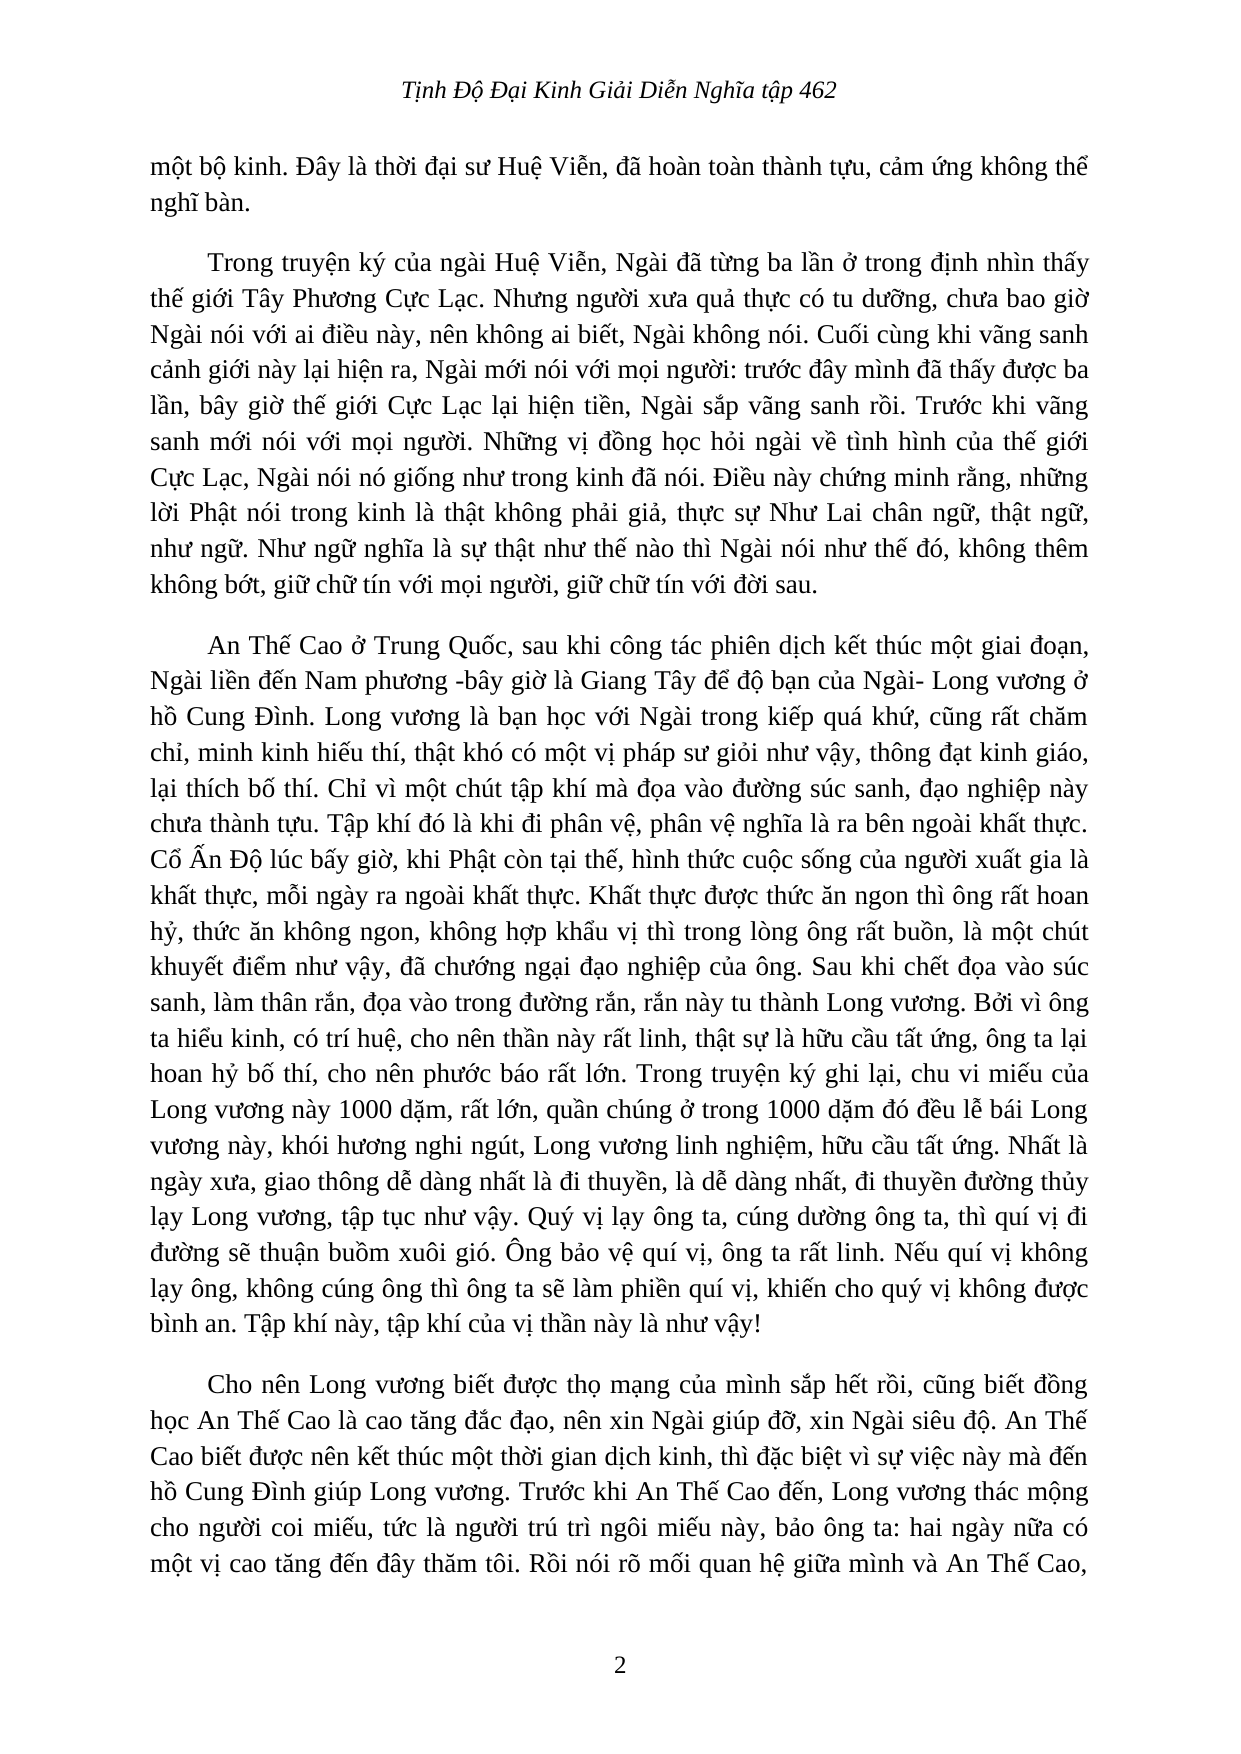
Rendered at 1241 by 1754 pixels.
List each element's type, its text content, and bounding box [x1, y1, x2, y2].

text An Thế Cao ở Trung Quốc, sau khi công tác phiên dịch kết thúc một giai đoạn, Ngài liền đến Nam phương -bây giờ là Giang Tây để độ bạn của Ngài- Long vương ở hồ Cung Đình. Long vương là bạn học với Ngài trong kiếp quá khứ, cũng rất chăm chỉ, minh kinh hiếu thí, thật khó có một vị pháp sư giỏi như vậy, thông đạt kinh giáo, lại thích bố thí. Chỉ vì một chút tập khí mà đọa vào đường súc sanh, đạo nghiệp này chưa thành tựu. Tập khí đó là khi đi phân vệ, phân vệ nghĩa là ra bên ngoài khất thực. Cổ Ấn Độ lúc bấy giờ, khi Phật còn tại thế, hình thức cuộc sống của người xuất gia là khất thực, mỗi ngày ra ngoài khất thực. Khất thực được thức ăn ngon thì ông rất hoan hỷ, thức ăn không ngon, không hợp khẩu vị thì trong lòng ông rất buồn, là một chút khuyết điểm như vậy, đã chướng ngại đạo nghiệp của ông. Sau khi chết đọa vào súc sanh, làm thân rắn, đọa vào trong đường rắn, rắn này tu thành Long vương. Bởi vì ông ta hiểu kinh, có trí huệ, cho nên thần này rất linh, thật sự là hữu cầu tất ứng, ông ta lại hoan hỷ bố thí, cho nên phước báo rất lớn. Trong truyện ký ghi lại, chu vi miếu của Long vương này 1000 dặm, rất lớn, quần chúng ở trong 1000 dặm đó đều lễ bái Long vương này, khói hương nghi ngút, Long vương linh nghiệm, hữu cầu tất ứng. Nhất là ngày xưa, giao thông dễ dàng nhất là đi thuyền, là dễ dàng nhất, đi thuyền đường thủy lạy Long vương, tập tục như vậy. Quý vị lạy ông ta, cúng dường ông ta, thì quí vị đi đường sẽ thuận buồm xuôi gió. Ông bảo vệ quí vị, ông ta rất linh. Nếu quí vị không lạy ông, không cúng ông thì ông ta sẽ làm phiền quí vị, khiến cho quý vị không được bình an. Tập khí này, tập khí của vị thần này là như vậy! [150, 629, 1090, 1339]
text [150, 1368, 1090, 1578]
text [150, 150, 1090, 217]
text Trong truyện ký của ngài Huệ Viễn, Ngài đã từng ba lần ở trong định nhìn thấy thế giới Tây Phương Cực Lạc. Nhưng người xưa quả thực có tu dưỡng, chưa bao giờ Ngài nói với ai điều này, nên không ai biết, Ngài không nói. Cuối cùng khi vãng sanh cảnh giới này lại hiện ra, Ngài mới nói với mọi người: trước đây mình đã thấy được ba lần, bây giờ thế giới Cực Lạc lại hiện tiền, Ngài sắp vãng sanh rồi. Trước khi vãng sanh mới nói với mọi người. Những vị đồng học hỏi ngài về tình hình của thế giới Cực Lạc, Ngài nói nó giống như trong kinh đã nói. Điều này chứng minh rằng, những lời Phật nói trong kinh là thật không phải giả, thực sự Như Lai chân ngữ, thật ngữ, như ngữ. Như ngữ nghĩa là sự thật như thế nào thì Ngài nói như thế đó, không thêm không bớt, giữ chữ tín với mọi người, giữ chữ tín với đời sau. [150, 246, 1090, 599]
